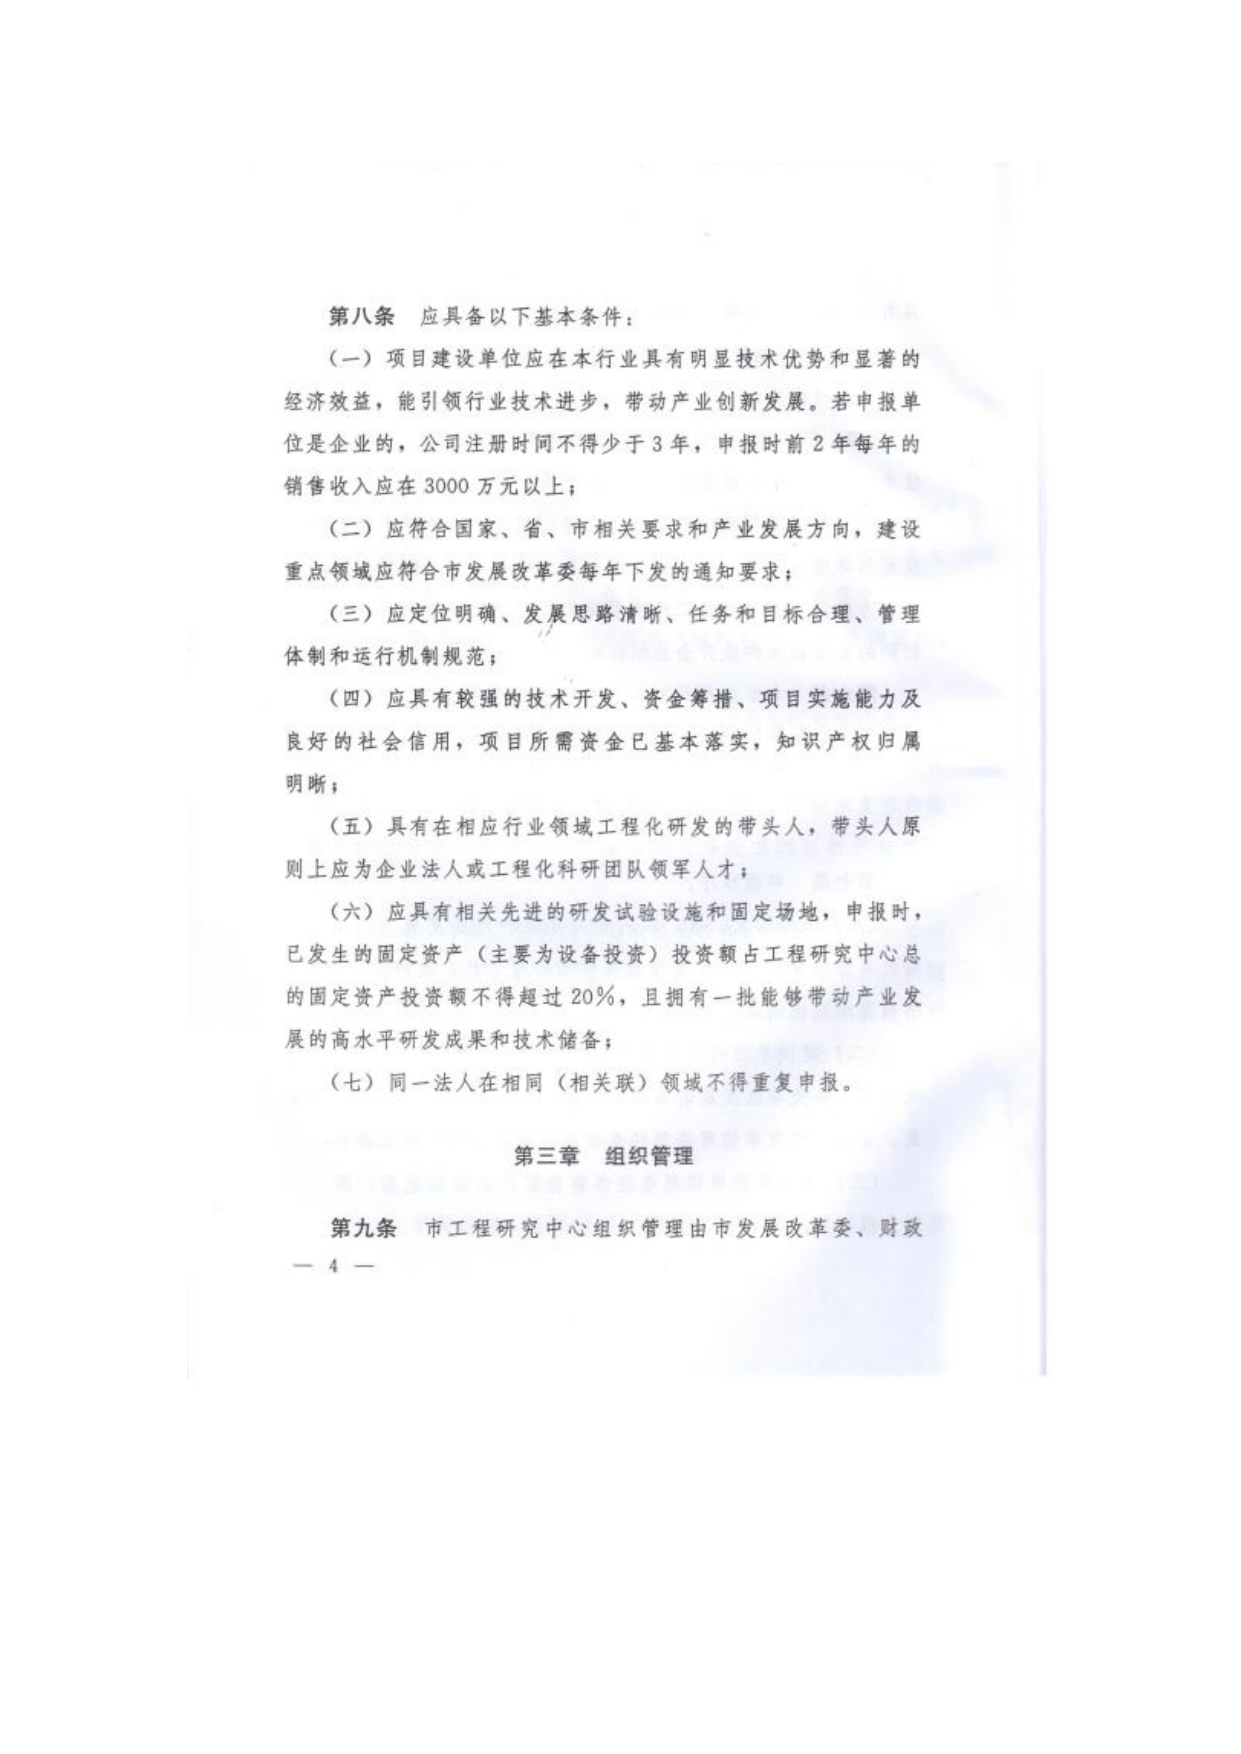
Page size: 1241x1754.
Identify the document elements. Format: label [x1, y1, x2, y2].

picture [187, 162, 1053, 1385]
